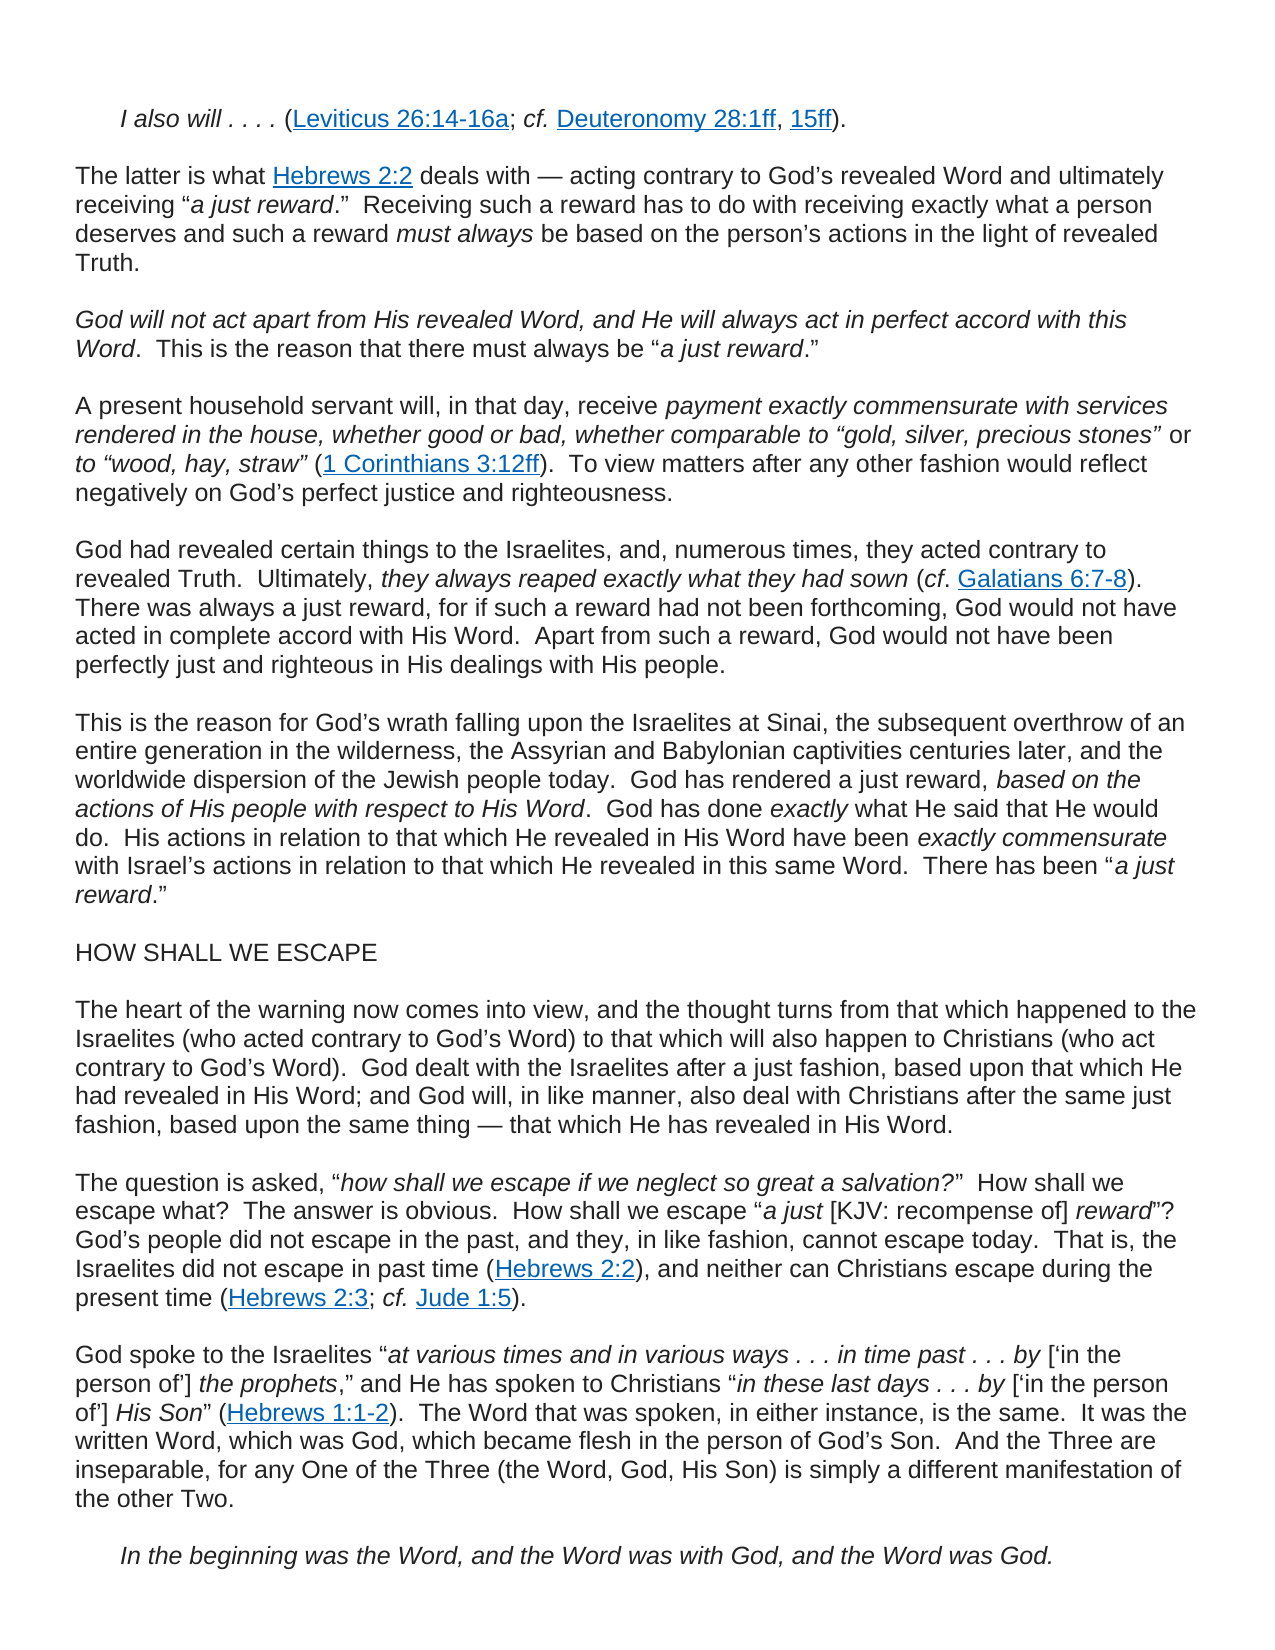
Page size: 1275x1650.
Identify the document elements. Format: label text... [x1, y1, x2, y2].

text God will not act apart from His revealed Word, and He will always act in perfect accord with this Word. This is the reason that there must always be “a just reward.” [75, 305, 1200, 362]
text The question is asked, “how shall we escape if we neglect so great a salvation?” How shall we escape what? The answer is obvious. How shall we escape “a just [KJV: recompense of] reward”? God’s people did not escape in the past, and they, in like fashion, cannot escape today. That is, the Israelites did not escape in past time (Hebrews 2:2), and neither can Christians escape during the present time (Hebrews 2:3; cf. Jude 1:5). [75, 1167, 1200, 1311]
text In the beginning was the Word, and the Word was with God, and the Word was God. [120, 1541, 1200, 1570]
text The latter is what Hebrews 2:2 deals with — acting contrary to God’s revealed Word and ultimately receiving “a just reward.” Receiving such a reward has to do with receiving exactly what a person deserves and such a reward must always be based on the person’s actions in the light of revealed Truth. [75, 161, 1200, 276]
text This is the reason for God’s wrath falling upon the Israelites at Sinai, the subsequent overthrow of an entire generation in the wilderness, the Assyrian and Babylonian captivities centuries later, and the worldwide dispersion of the Jewish people today. God has rendered a just reward, based on the actions of His people with respect to His Word. God has done exactly what He said that He would do. His actions in relation to that which He revealed in His Word have been exactly commensurate with Israel’s actions in relation to that which He revealed in this same Word. There has been “a just reward.” [75, 707, 1200, 909]
text I also will . . . . (Leviticus 26:14-16a; cf. Deuteronomy 28:1ff, 15ff). [120, 104, 1200, 132]
text The heart of the warning now comes into view, and the thought turns from that which happened to the Israelites (who acted contrary to God’s Word) to that which will also happen to Christians (who act contrary to God’s Word). God dealt with the Israelites after a just fashion, based upon that which He had revealed in His Word; and God will, in like manner, also deal with Christians after the same just fashion, based upon the same thing — that which He has revealed in His Word. [75, 995, 1200, 1139]
text God spoke to the Israelites “at various times and in various ways . . . in time past . . . by [‘in the person of’] the prophets,” and He has spoken to Christians “in these last days . . . by [‘in the person of’] His Son” (Hebrews 1:1-2). The Word that was spoken, in either instance, is the same. It was the written Word, which was God, which became flesh in the person of God’s Son. And the Three are inseparable, for any One of the Three (the Word, God, His Son) is simply a different manifestation of the other Two. [75, 1340, 1200, 1512]
text A present household servant will, in that day, receive payment exactly commensurate with services rendered in the house, whether good or bad, whether comparable to “gold, silver, precious stones” or to “wood, hay, straw” (1 Corinthians 3:12ff). To view matters after any other fashion would reflect negatively on God’s perfect justice and righteousness. [75, 391, 1200, 506]
text HOW SHALL WE ESCAPE [75, 937, 1200, 966]
text God had revealed certain things to the Israelites, and, numerous times, they acted contrary to revealed Truth. Ultimately, they always reaped exactly what they had sown (cf. Galatians 6:7-8). There was always a just reward, for if such a reward had not been forthcoming, God would not have acted in complete accord with His Word. Apart from such a reward, God would not have been perfectly just and righteous in His dealings with His people. [75, 535, 1200, 679]
